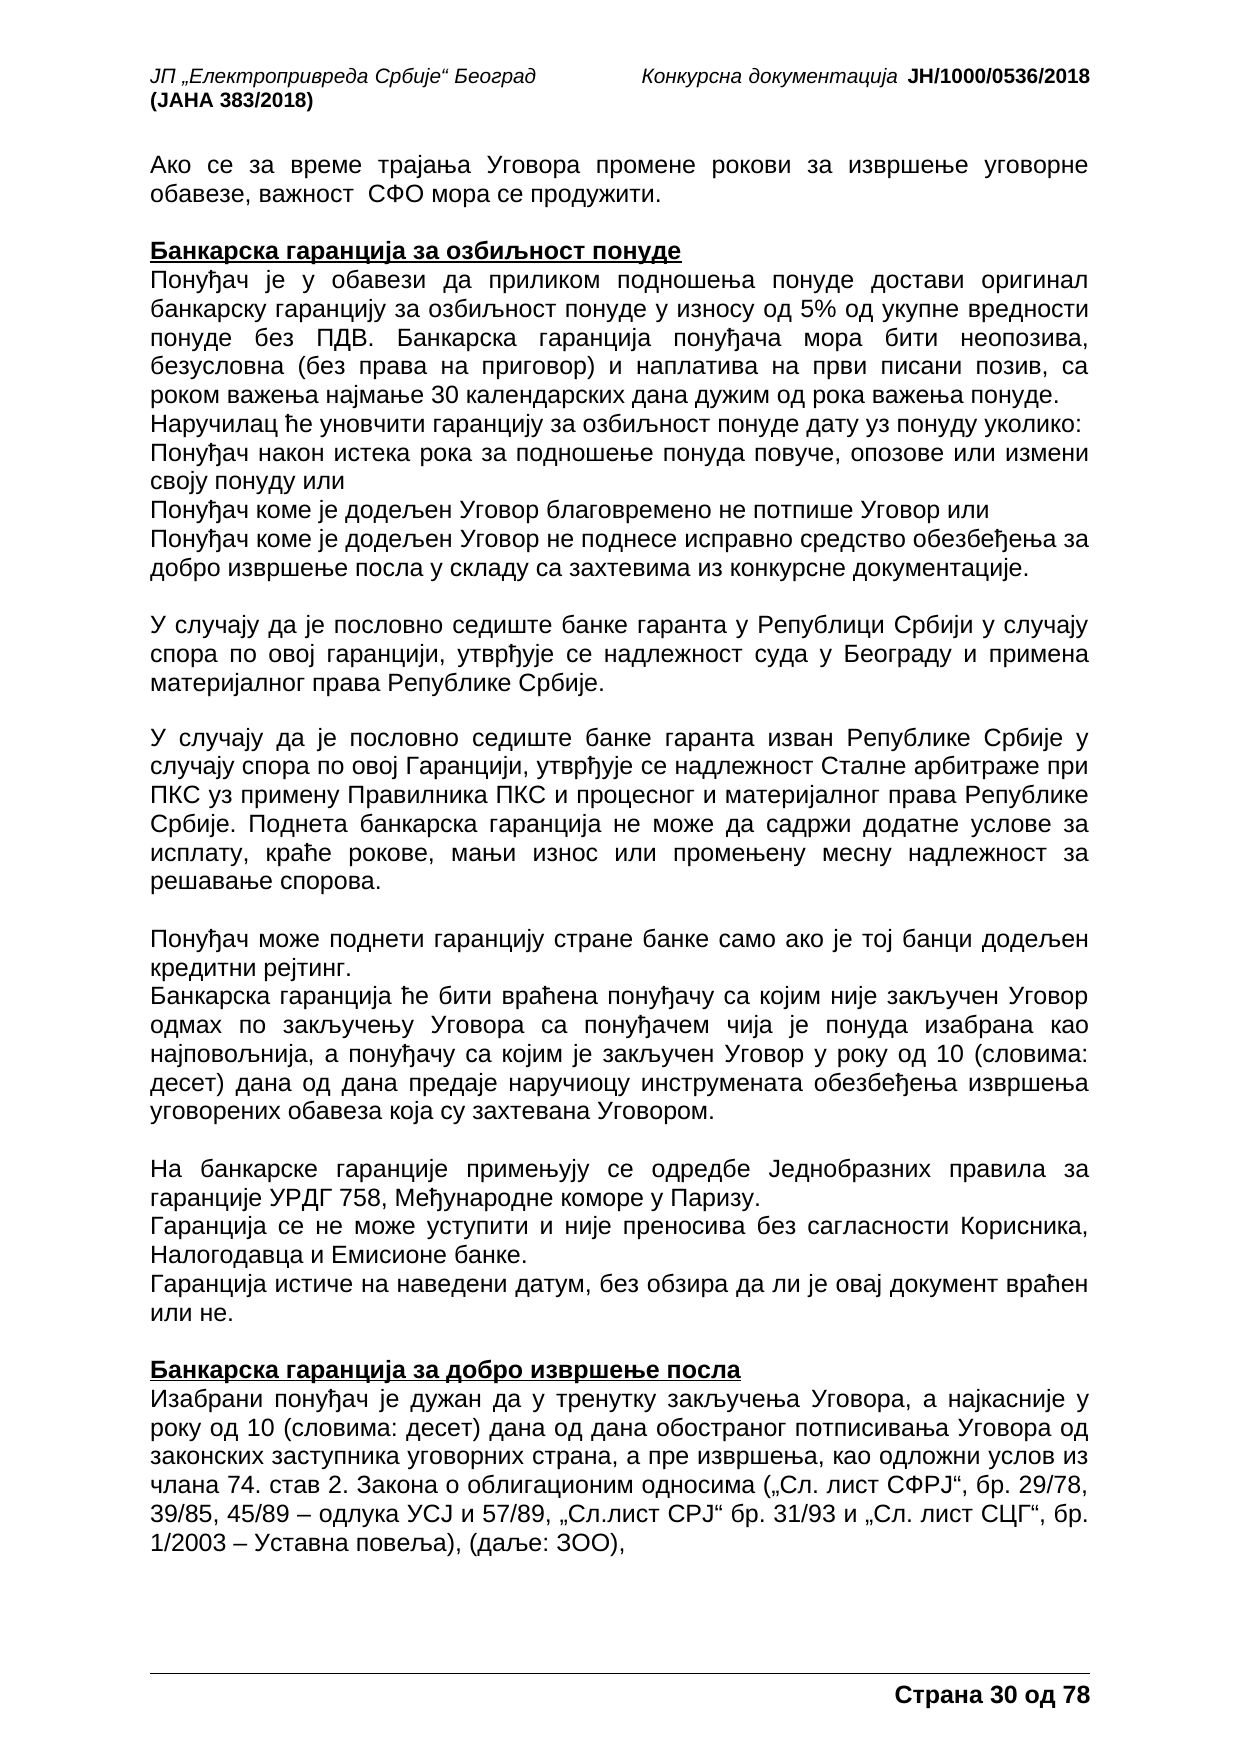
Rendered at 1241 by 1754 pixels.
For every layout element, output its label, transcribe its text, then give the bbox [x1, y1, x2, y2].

text Понуђач може поднети гаранцију стране банке само ако је тој банци додељен кредитни рејтинг. [150, 924, 1090, 981]
text Изабрани понуђач је дужан да у тренутку закључења Уговора, а најкасније у року од 10 (словима: десет) дана од дана обостраног потписивања Уговора од законских заступника уговорних страна, а пре извршења, као одложни услов из члана 74. став 2. Закона о облигационим односима („Сл. лист СФРЈ“, бр. 29/78, 39/85, 45/89 – одлука УСЈ и 57/89, „Сл.лист СРЈ“ бр. 31/93 и „Сл. лист СЦГ“, бр. 1/2003 – Уставна повеља), (даље: ЗОО), [150, 1384, 1090, 1556]
text Понуђач је у обавези да приликом подношења понуде достави оригинал банкарску гаранцију за озбиљност понуде у износу од 5% од укупне вредности понуде без ПДВ. Банкарскa гаранцијa понуђача мора бити неопозива, безусловна (без права на приговор) и наплатива на први писани позив, са роком важења најмање 30 календарских дана дужим од рока важења понуде. [150, 265, 1090, 409]
text Банкарска гаранција за добро извршење посла [150, 1355, 1090, 1384]
text Наручилац ће уновчити гаранцију за озбиљност понуде дату уз понуду уколико: [150, 409, 1090, 437]
text У случају да је пословно седиште банке гаранта изван Републике Србије у случају спора по овој Гаранцији, утврђује се надлежност Сталне арбитраже при ПКС уз примену Правилника ПКС и процесног и материјалног права Републике Србије. Поднета банкарска гаранција не може да садржи додатне услове за исплату, краће рокове, мањи износ или промењену месну надлежност за решавање спорова. [150, 723, 1090, 895]
text Гаранција се не може уступити и није преносива без сагласности Корисника, Налогодавца и Емисионе банке. [150, 1211, 1090, 1269]
text Гаранција истиче на наведени датум, без обзира да ли је овај документ враћен или не. [150, 1269, 1090, 1326]
text У случају да је пословно седиште банке гаранта у Републици Србији у случају спора по овој гаранцији, утврђује се надлежност суда у Београду и примена материјалног права Републике Србије. [150, 610, 1090, 696]
text Понуђач коме је додељен Уговор не поднесе исправно средство обезбеђења за добро извршење посла у складу са захтевима из конкурсне документације. [150, 524, 1090, 581]
text Понуђач коме је додељен Уговор благовремено не потпише Уговор или [150, 495, 1090, 524]
text Ако се за време трајања Уговора промене рокови за извршење уговорне обавезе, важност СФО мора се продужити. [150, 150, 1090, 207]
text Понуђач након истека рока за подношење понуда повуче, опозове или измени своју понуду или [150, 437, 1090, 495]
text Банкарска гаранција ће бити враћена понуђачу са којим није закључен Уговор одмах по закључењу Уговора са понуђачем чија је понуда изабрана као најповољнија, а понуђачу са којим је закључен Уговор у року од 10 (словима: десет) дана од дана предаје наручиоцу инструмената обезбеђења извршења уговорених обавеза која су захтевана Уговором. [150, 981, 1090, 1125]
text Банкарска гаранција за озбиљност понуде [150, 236, 1090, 265]
text На банкарске гаранције примењују се одредбе Једнобразних правила за гаранције УРДГ 758, Међународне коморе у Паризу. [150, 1154, 1090, 1211]
